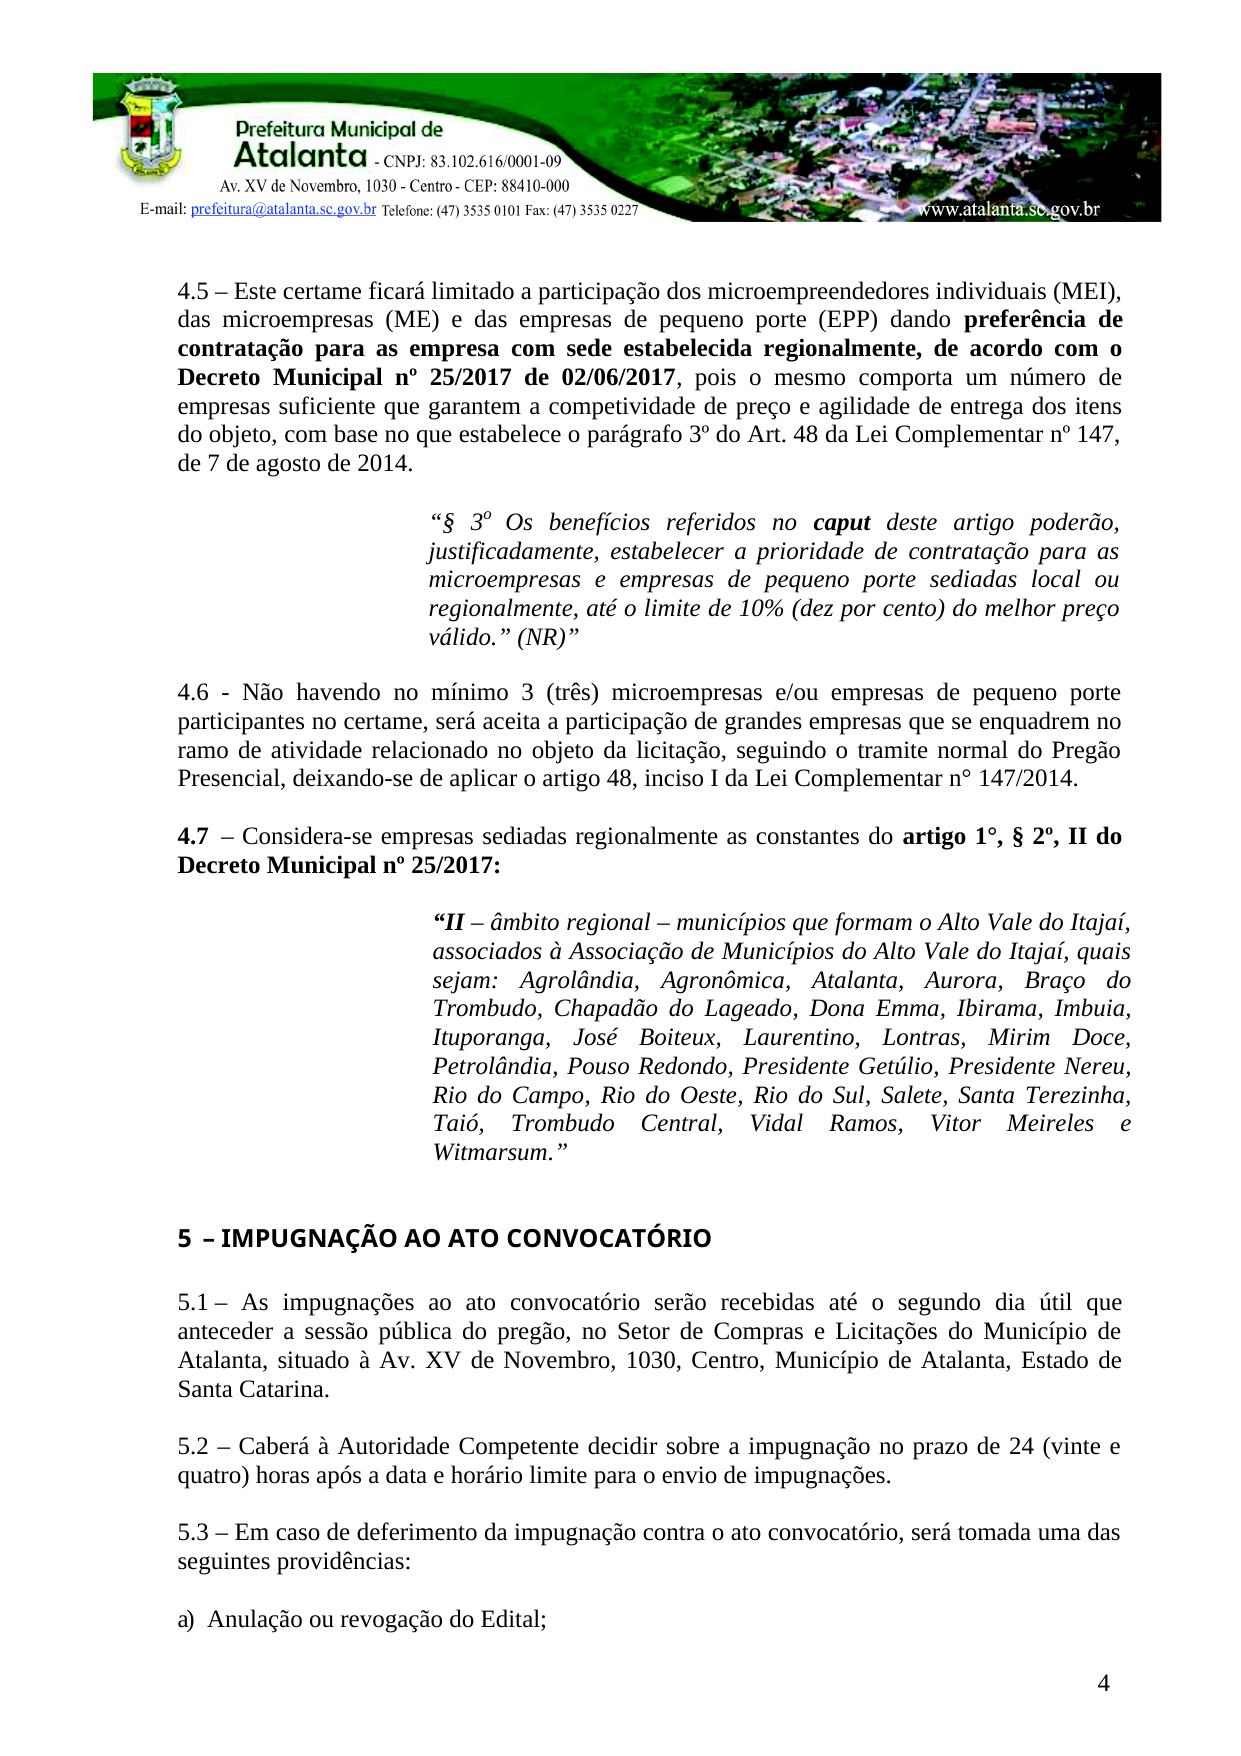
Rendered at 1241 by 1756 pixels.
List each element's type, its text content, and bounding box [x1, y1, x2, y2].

list – Considera-se empresas sediadas regionalmente as constantes do artigo 1°, § 2º, II do Decreto Municipal nº 25/2017: [177, 821, 1122, 878]
list – As impugnações ao ato convocatório serão recebidas até o segundo dia útil que anteceder a sessão pública do pregão, no Setor de Compras e Licitações do Município de Atalanta, situado à Av. XV de Novembro, 1030, Centro, Município de Atalanta, Estado de Santa Catarina. [177, 1287, 1123, 1402]
list – Este certame ficará limitado a participação dos microempreendedores individuais (MEI), das microempresas (ME) e das empresas de pequeno porte (EPP) dando preferência de contratação para as empresa com sede estabelecida regionalmente, de acordo com o Decreto Municipal nº 25/2017 de 02/06/2017, pois o mesmo comporta um número de empresas suficiente que garantem a competividade de preço e agilidade de entrega dos itens do objeto, com base no que estabelece o parágrafo 3º do Art. 48 da Lei Complementar nº 147, de 7 de agosto de 2014. [177, 276, 1123, 477]
list – Em caso de deferimento da impugnação contra o ato convocatório, será tomada uma das seguintes providências: [177, 1517, 1123, 1575]
text “§ 3o Os benefícios referidos no caput deste artigo poderão, justificadamente, estabelecer a prioridade de contratação para as microempresas e empresas de pequeno porte sediadas local ou regionalmente, até o limite de 10% (dez por cento) do melhor preço válido.” (NR)” [428, 504, 1123, 651]
list – Caberá à Autoridade Competente decidir sobre a impugnação no prazo de 24 (vinte e quatro) horas após a data e horário limite para o envio de impugnações. [177, 1431, 1122, 1489]
picture [92, 73, 1162, 222]
list – IMPUGNAÇÃO AO ATO CONVOCATÓRIO [177, 1221, 1134, 1255]
text “II – âmbito regional – municípios que formam o Alto Vale do Itajaí, associados à Associação de Municípios do Alto Vale do Itajaí, quais sejam: Agrolândia, Agronômica, Atalanta, Aurora, Braço do Trombudo, Chapadão do Lageado, Dona Emma, Ibirama, Imbuia, Ituporanga, José Boiteux, Laurentino, Lontras, Mirim Doce, Petrolândia, Pouso Redondo, Presidente Getúlio, Presidente Nereu, Rio do Campo, Rio do Oeste, Rio do Sul, Salete, Santa Terezinha, Taió, Trombudo Central, Vidal Ramos, Vitor Meireles e Witmarsum.” [432, 907, 1134, 1166]
list - Não havendo no mínimo 3 (três) microempresas e/ou empresas de pequeno porte participantes no certame, será aceita a participação de grandes empresas que se enquadrem no ramo de atividade relacionado no objeto da licitação, seguindo o tramite normal do Pregão Presencial, deixando-se de aplicar o artigo 48, inciso I da Lei Complementar n° 147/2014. [177, 677, 1122, 792]
list Anulação ou revogação do Edital; [177, 1604, 1134, 1632]
